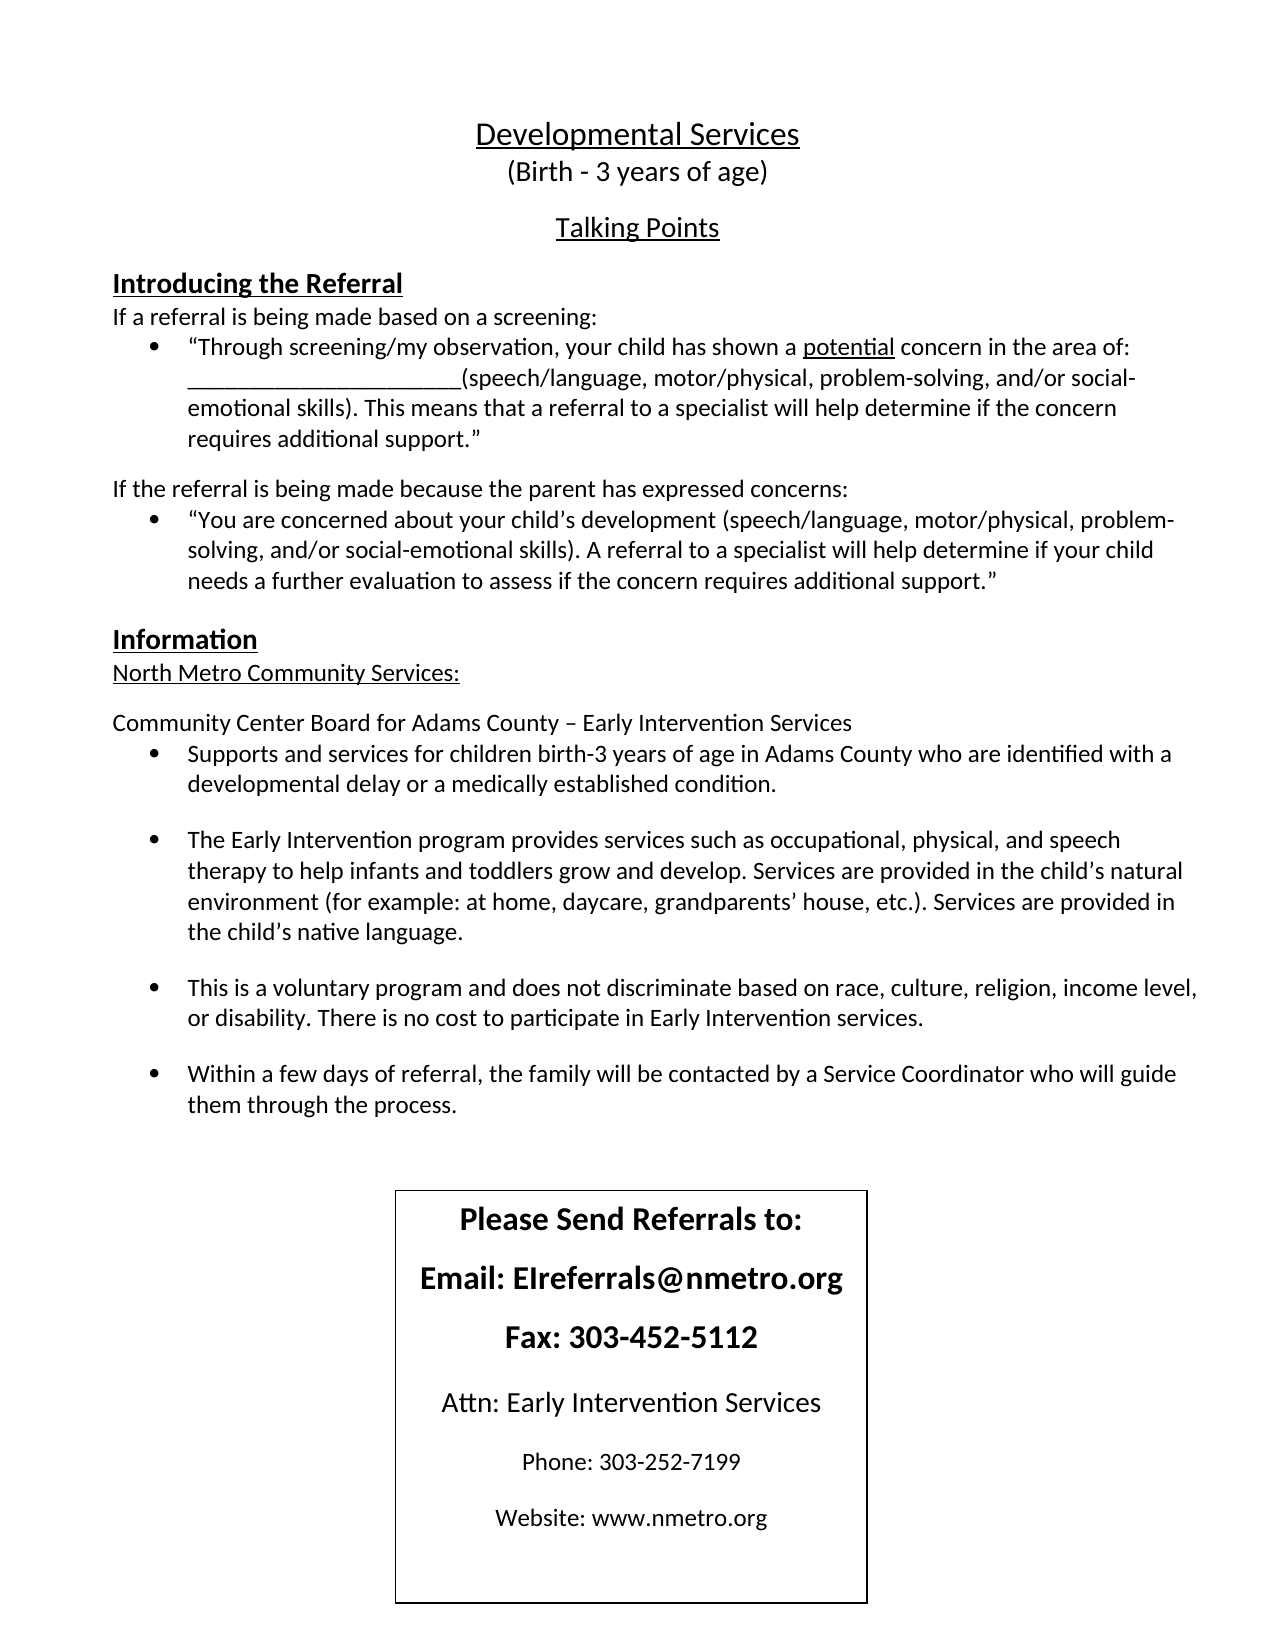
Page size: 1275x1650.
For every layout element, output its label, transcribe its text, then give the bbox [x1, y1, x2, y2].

text Information [75, 621, 1200, 657]
text Talking Points [75, 209, 1200, 245]
list “Through screening/my observation, your child has shown a potential concern in the area of: ______________________(speech/language, motor/physical, problem-solving, and/or social-emotional skills). This means that a referral to a specialist will help determine if the concern requires additional support.” [150, 331, 1200, 453]
text If a referral is being made based on a screening: [112, 301, 1200, 331]
list This is a voluntary program and does not discriminate based on race, culture, religion, income level, or disability. There is no cost to participate in Early Intervention services. [150, 972, 1200, 1033]
text (Birth - 3 years of age) [75, 153, 1200, 189]
list Supports and services for children birth-3 years of age in Adams County who are identified with a developmental delay or a medically established condition. [150, 738, 1200, 799]
text If the referral is being made because the parent has expressed concerns: [112, 474, 1200, 504]
text Developmental Services [75, 112, 1200, 153]
text North Metro Community Services: [112, 657, 1200, 687]
list “You are concerned about your child’s development (speech/language, motor/physical, problem-solving, and/or social-emotional skills). A referral to a specialist will help determine if your child needs a further evaluation to assess if the concern requires additional support.” [150, 504, 1200, 596]
list Within a few days of referral, the family will be contacted by a Service Coordinator who will guide them through the process. [150, 1058, 1200, 1119]
list The Early Intervention program provides services such as occupational, physical, and speech therapy to help infants and toddlers grow and develop. Services are provided in the child’s natural environment (for example: at home, daycare, grandparents’ house, etc.). Services are provided in the child’s native language. [150, 824, 1200, 947]
text Community Center Board for Adams County – Early Intervention Services [112, 708, 1200, 738]
text Introducing the Referral [112, 265, 1200, 301]
